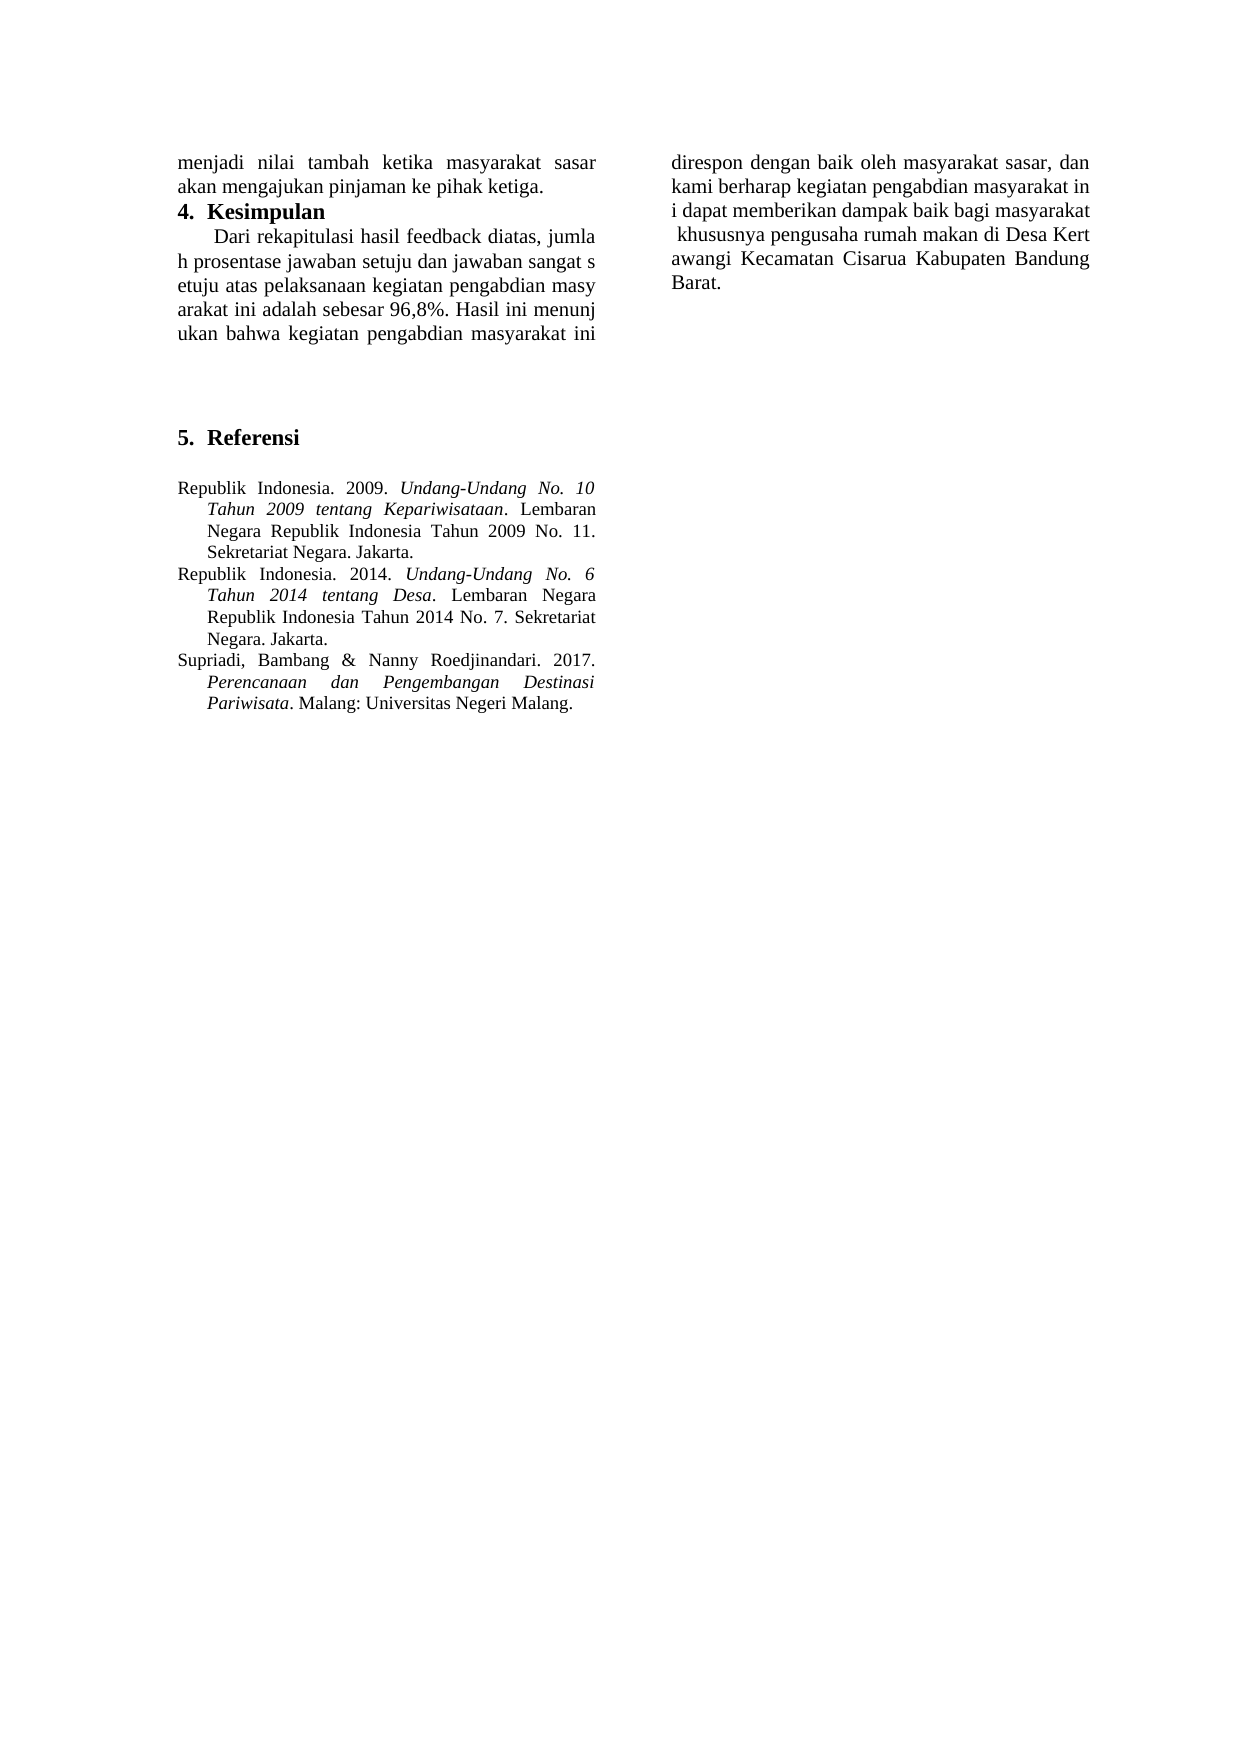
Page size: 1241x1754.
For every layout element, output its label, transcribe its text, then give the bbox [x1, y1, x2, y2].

text Supriadi, Bambang & Nanny Roedjinandari. 2017. Perencanaan dan Pengembangan Destinasi Pariwisata. Malang: Universitas Negeri Malang. [177, 649, 596, 714]
list Referensi [177, 424, 596, 450]
text Republik Indonesia. 2014. Undang-Undang No. 6 Tahun 2014 tentang Desa. Lembaran Negara Republik Indonesia Tahun 2014 No. 7. Sekretariat Negara. Jakarta. [177, 563, 596, 649]
list Kesimpulan [177, 198, 596, 224]
text Republik Indonesia. 2009. Undang-Undang No. 10 Tahun 2009 tentang Kepariwisataan. Lembaran Negara Republik Indonesia Tahun 2009 No. 11. Sekretariat Negara. Jakarta. [177, 477, 596, 563]
text Dari rekapitulasi hasil feedback diatas, jumlah prosentase jawaban setuju dan jawaban sangat setuju atas pelaksanaan kegiatan pengabdian masyarakat ini adalah sebesar 96,8%. Hasil ini menunjukan bahwa kegiatan pengabdian masyarakat ini direspon dengan baik oleh masyarakat sasar, dan kami berharap kegiatan pengabdian masyarakat ini dapat memberikan dampak baik bagi masyarakat, khususnya pengusaha rumah makan di Desa Kertawangi Kecamatan Cisarua Kabupaten Bandung Barat. [671, 150, 1090, 294]
text Dari rekapitulasi hasil feedback diatas, jumlah prosentase jawaban setuju dan jawaban sangat setuju atas pelaksanaan kegiatan pengabdian masyarakat ini adalah sebesar 96,8%. Hasil ini menunjukan bahwa kegiatan pengabdian masyarakat ini direspon dengan baik oleh masyarakat sasar, dan kami berharap kegiatan pengabdian masyarakat ini dapat memberikan dampak baik bagi masyarakat, khususnya pengusaha rumah makan di Desa Kertawangi Kecamatan Cisarua Kabupaten Bandung Barat. [177, 224, 596, 345]
